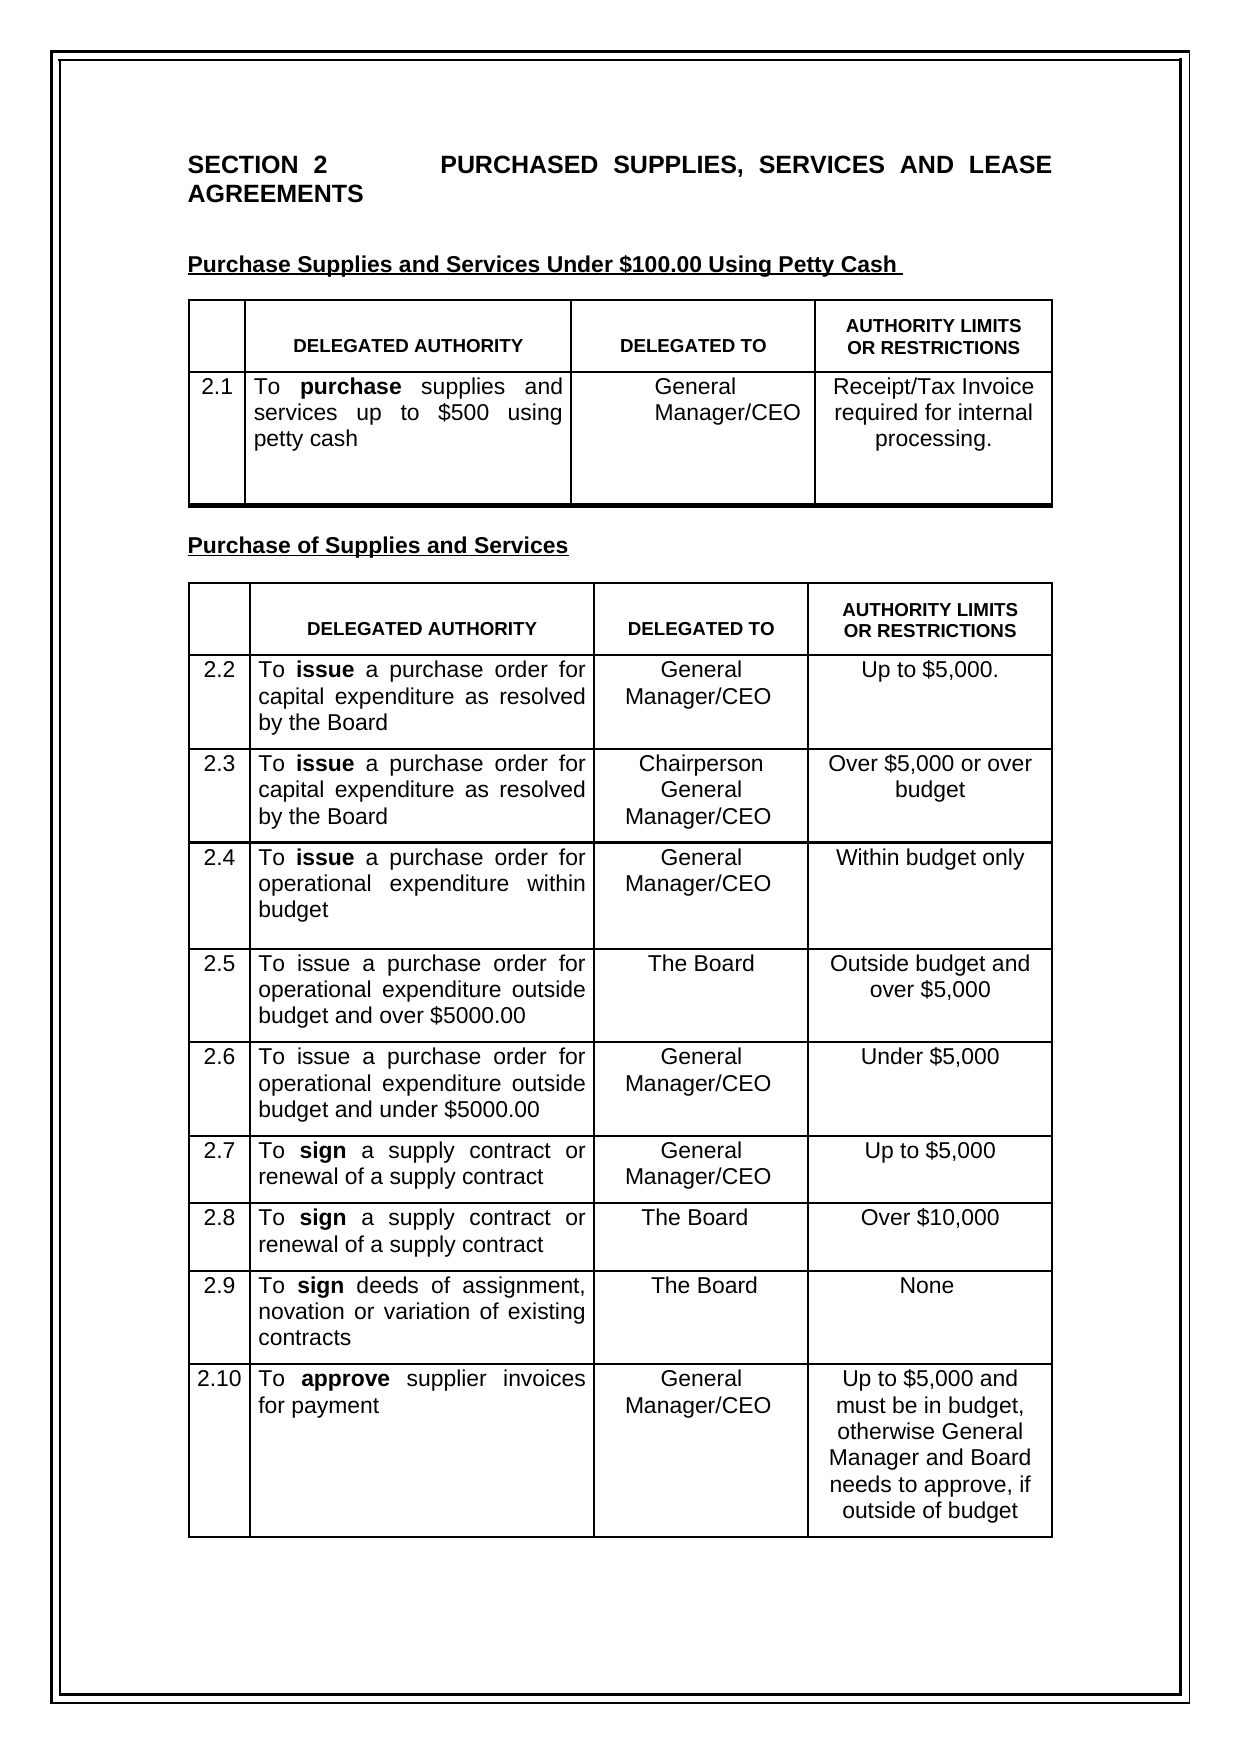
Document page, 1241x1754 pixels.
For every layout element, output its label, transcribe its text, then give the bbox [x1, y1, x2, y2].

table_header DELEGATED AUTHORITY [251, 584, 593, 654]
table_cell To issue a purchase order for capital expenditure as resolved by the Board [251, 750, 593, 841]
table_cell None [809, 1272, 1051, 1363]
table_cell Within budget only [809, 844, 1051, 948]
table_header DELEGATED TO [595, 584, 807, 654]
table_cell The Board [595, 1204, 807, 1269]
table_cell Outside budget and over $5,000 [809, 950, 1051, 1041]
text Purchase Supplies and Services Under $100.00 Using Petty Cash [187, 251, 1053, 277]
table_cell Over $10,000 [809, 1204, 1051, 1269]
table_cell General Manager/CEO [595, 656, 807, 748]
table_cell Up to $5,000 and must be in budget, otherwise General Manager and Board needs to approve, if outside of budget [809, 1365, 1051, 1536]
table_cell To issue a purchase order for capital expenditure as resolved by the Board [251, 656, 593, 748]
table_cell 2.4 [190, 844, 249, 948]
table_cell To purchase supplies and services up to $500 using petty cash [246, 373, 570, 503]
table_cell General Manager/CEO [595, 1137, 807, 1202]
table_cell General Manager/CEO [595, 844, 807, 948]
table_cell Chairperson General Manager/CEO [595, 750, 807, 841]
table_cell 2.3 [190, 750, 249, 841]
table_cell General Manager/CEO [572, 373, 814, 503]
table_header [190, 301, 244, 371]
table_cell Up to $5,000. [809, 656, 1051, 748]
table_cell Up to $5,000 [809, 1137, 1051, 1202]
table_cell The Board [595, 950, 807, 1041]
text Purchase of Supplies and Services [187, 532, 1053, 558]
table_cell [251, 1365, 593, 1536]
table_header DELEGATED AUTHORITY [246, 301, 570, 371]
table_cell To sign a supply contract or renewal of a supply contract [251, 1204, 593, 1269]
table_cell Over $5,000 or over budget [809, 750, 1051, 841]
table_cell Receipt/Tax Invoice required for internal processing. [816, 373, 1051, 503]
table_cell General Manager/CEO [595, 1043, 807, 1135]
table_cell 2.9 [190, 1272, 249, 1363]
table_cell To issue a purchase order for operational expenditure outside budget and over $5000.00 [251, 950, 593, 1041]
table_cell To issue a purchase order for operational expenditure outside budget and under $5000.00 [251, 1043, 593, 1135]
table_cell To issue a purchase order for operational expenditure within budget [251, 844, 593, 948]
text section 2 purcHASED SUPPLIES, SERVICES AND LEASE AGREEMENTS [187, 150, 1053, 207]
table_header [190, 584, 249, 654]
table_cell 2.5 [190, 950, 249, 1041]
table_cell General Manager/CEO [595, 1365, 807, 1536]
table_cell To sign a supply contract or renewal of a supply contract [251, 1137, 593, 1202]
table_cell The Board [595, 1272, 807, 1363]
table_cell 2.10 [190, 1365, 249, 1536]
table_cell 2.2 [190, 656, 249, 748]
table_header AUTHORITY LIMITS OR RESTRICTIONS [809, 584, 1051, 654]
table_header AUTHORITY LIMITS OR RESTRICTIONS [816, 301, 1051, 371]
table_cell 2.8 [190, 1204, 249, 1269]
table_cell Under $5,000 [809, 1043, 1051, 1135]
table_cell 2.7 [190, 1137, 249, 1202]
table_cell 2.6 [190, 1043, 249, 1135]
table_cell To sign deeds of assignment, novation or variation of existing contracts [251, 1272, 593, 1363]
table_cell 2.1 [190, 373, 244, 503]
table_header DELEGATED TO [572, 301, 814, 371]
